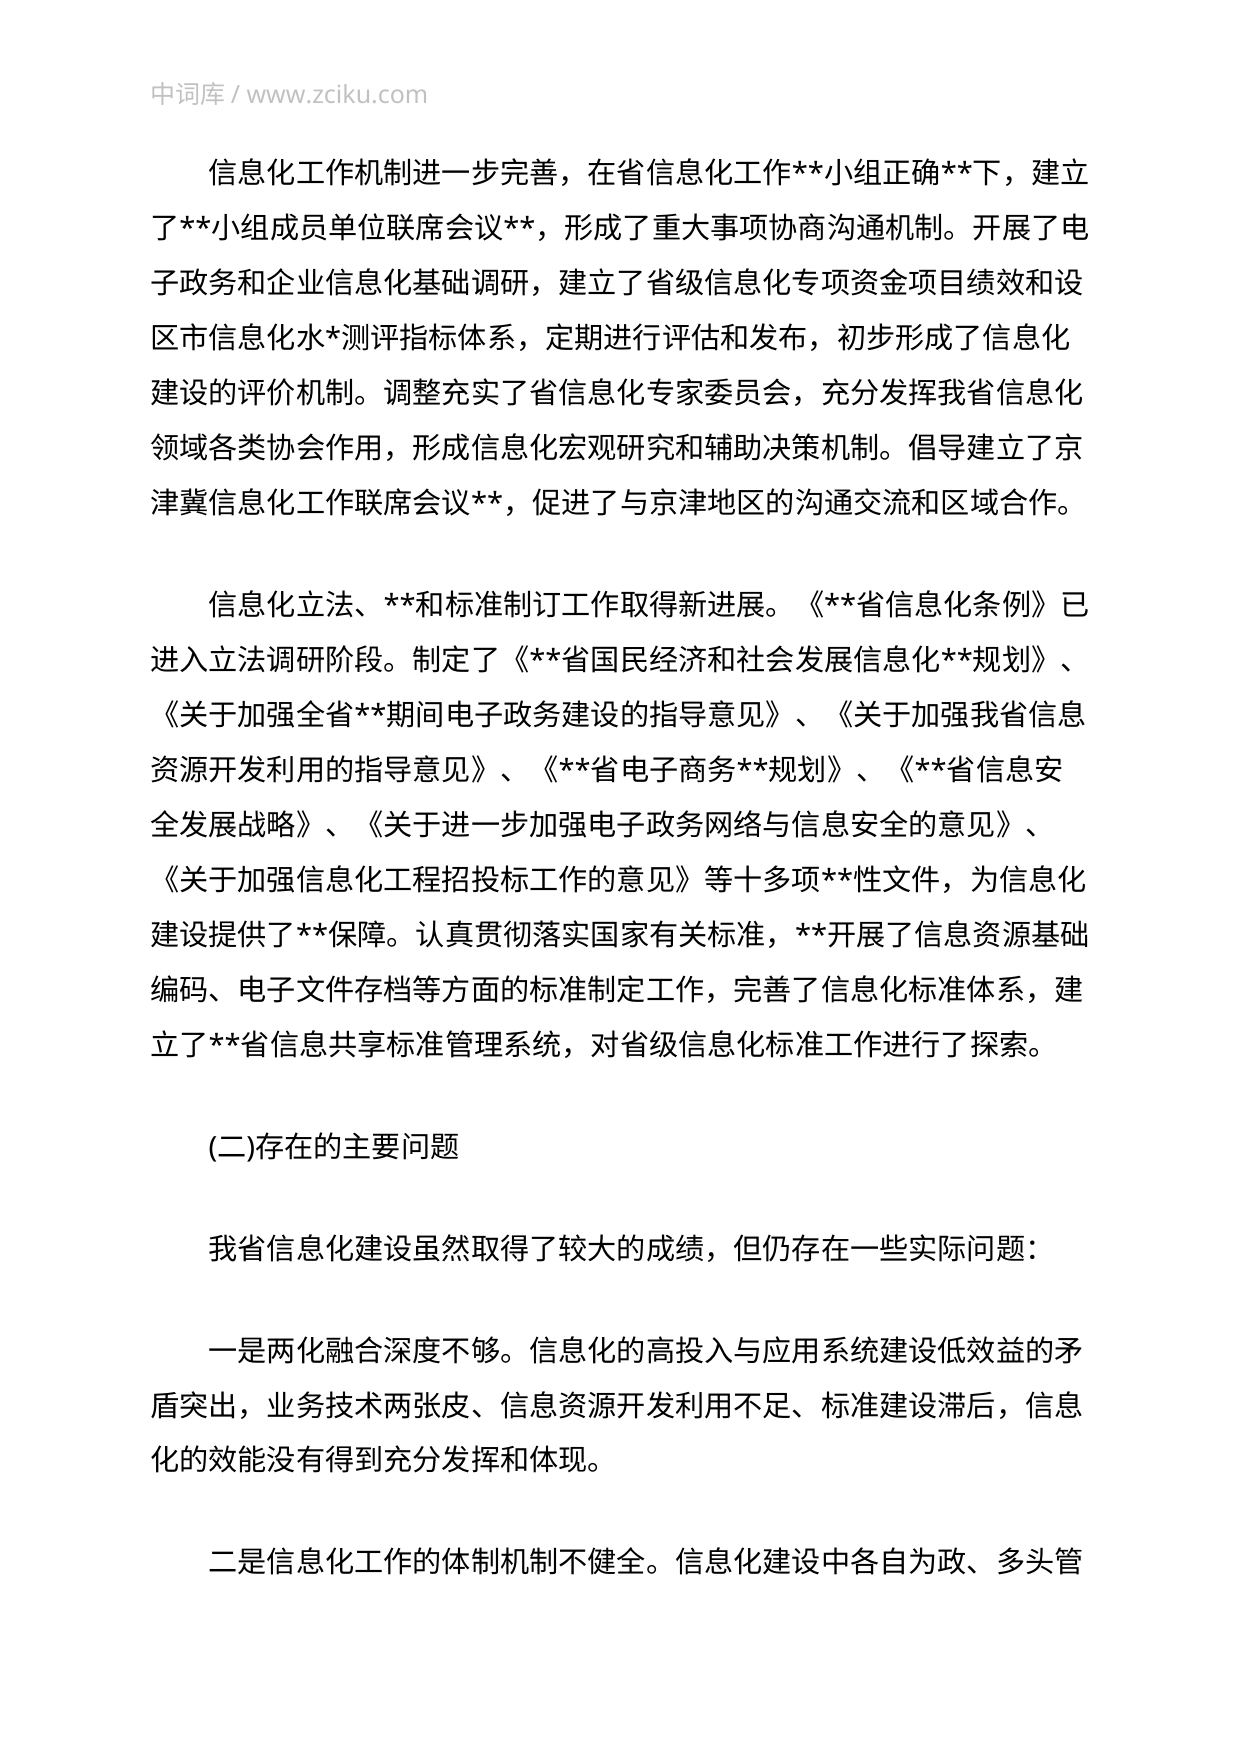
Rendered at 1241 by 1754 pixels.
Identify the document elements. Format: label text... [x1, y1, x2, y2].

text 一是两化融合深度不够。信息化的高投入与应用系统建设低效益的矛盾突出，业务技术两张皮、信息资源开发利用不足、标准建设滞后，信息化的效能没有得到充分发挥和体现。 [150, 1327, 1090, 1479]
text 信息化立法、**和标准制订工作取得新进展。《**省信息化条例》已进入立法调研阶段。制定了《**省国民经济和社会发展信息化**规划》、《关于加强全省**期间电子政务建设的指导意见》、《关于加强我省信息资源开发利用的指导意见》、《**省电子商务**规划》、《**省信息安全发展战略》、《关于进一步加强电子政务网络与信息安全的意见》、《关于加强信息化工程招投标工作的意见》等十多项**性文件，为信息化建设提供了**保障。认真贯彻落实国家有关标准，**开展了信息资源基础编码、电子文件存档等方面的标准制定工作，完善了信息化标准体系，建立了**省信息共享标准管理系统，对省级信息化标准工作进行了探索。 [150, 582, 1090, 1064]
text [150, 1539, 1090, 1581]
text 我省信息化建设虽然取得了较大的成绩，但仍存在一些实际问题： [150, 1225, 1090, 1268]
text 信息化工作机制进一步完善，在省信息化工作**小组正确**下，建立了**小组成员单位联席会议**，形成了重大事项协商沟通机制。开展了电子政务和企业信息化基础调研，建立了省级信息化专项资金项目绩效和设区市信息化水*测评指标体系，定期进行评估和发布，初步形成了信息化建设的评价机制。调整充实了省信息化专家委员会，充分发挥我省信息化领域各类协会作用，形成信息化宏观研究和辅助决策机制。倡导建立了京津冀信息化工作联席会议**，促进了与京津地区的沟通交流和区域合作。 [150, 150, 1090, 522]
text (二)存在的主要问题 [150, 1123, 1090, 1166]
